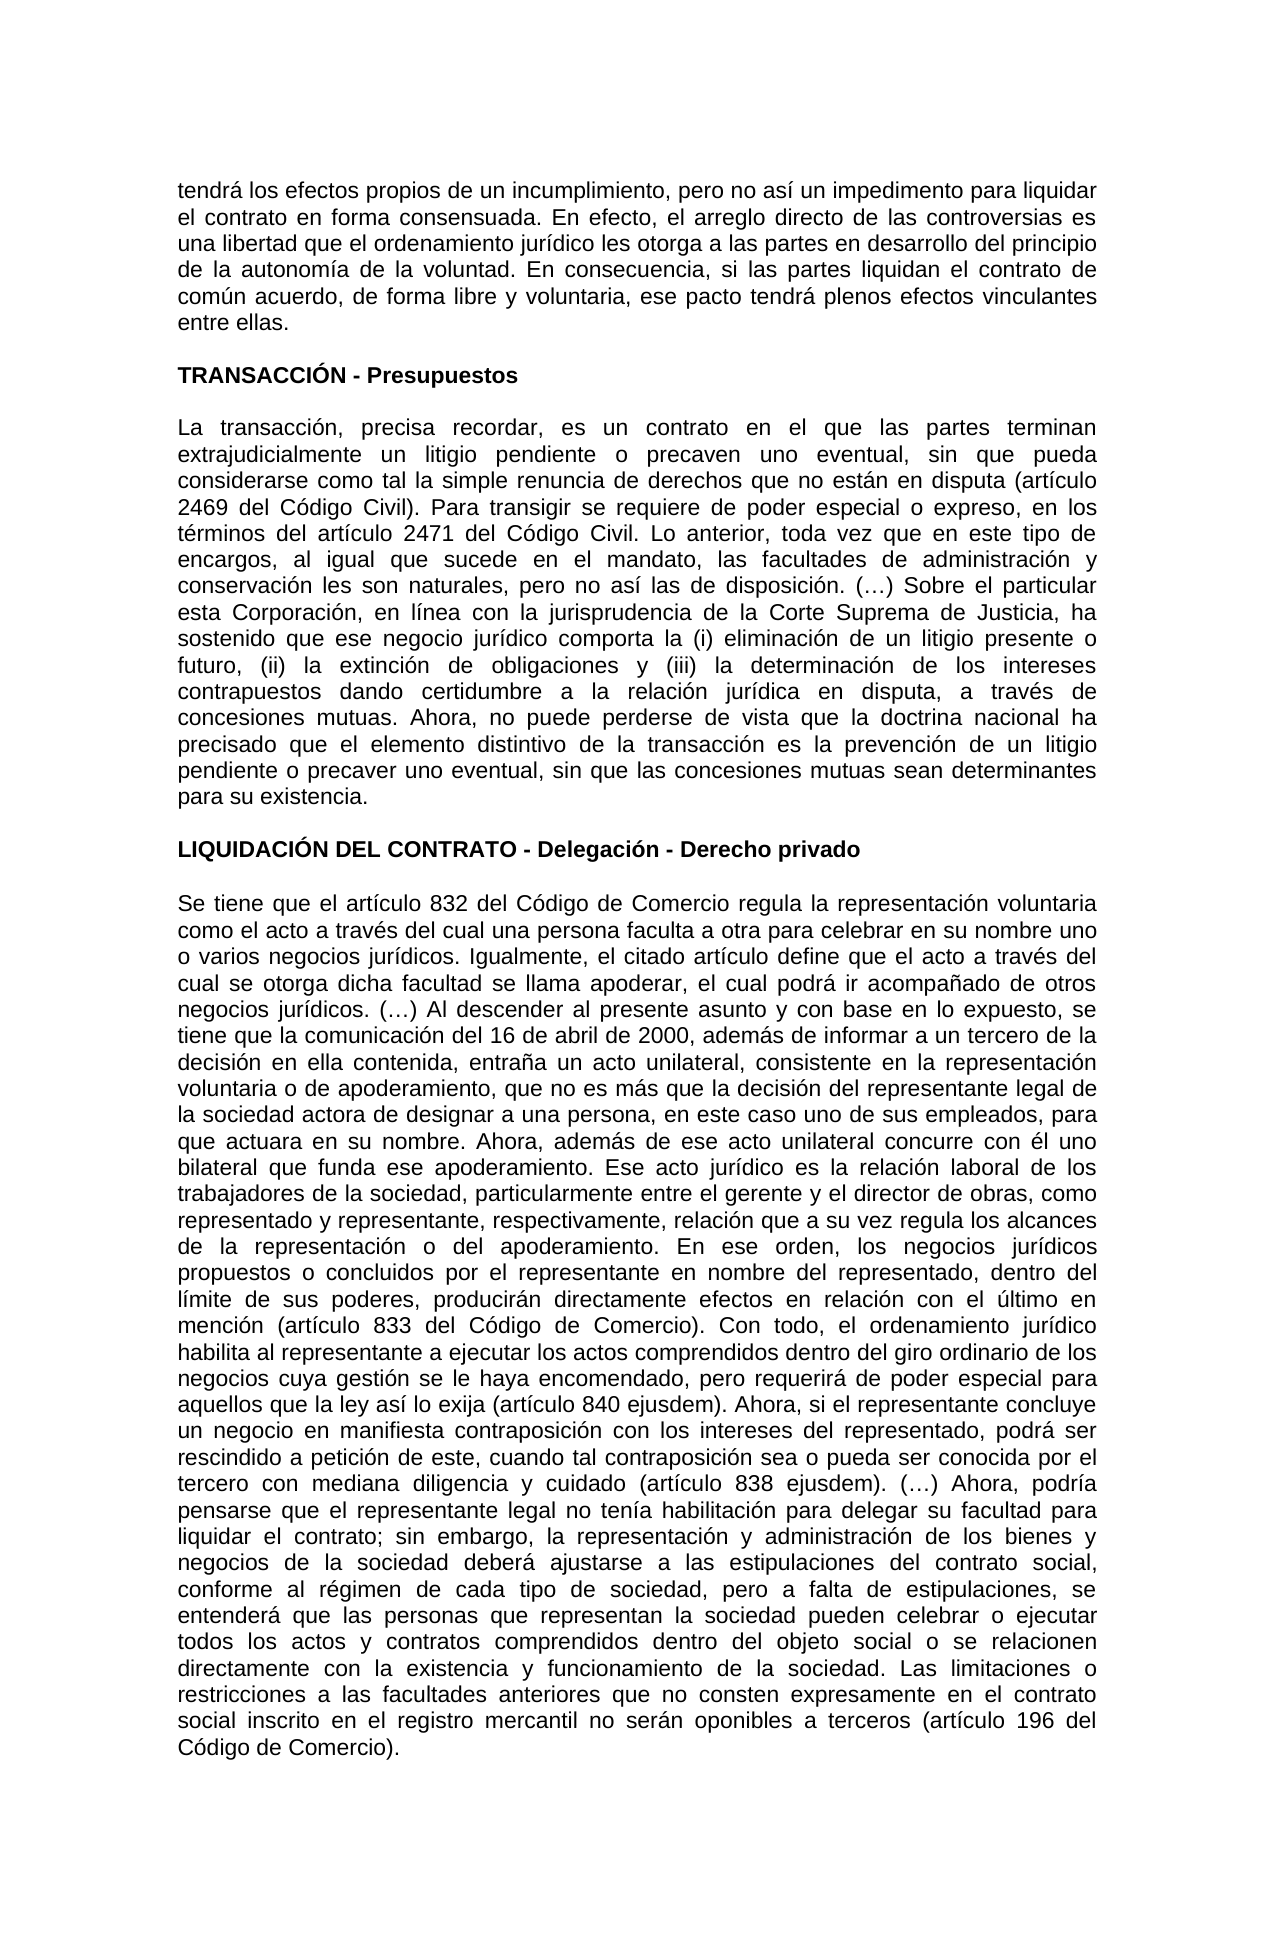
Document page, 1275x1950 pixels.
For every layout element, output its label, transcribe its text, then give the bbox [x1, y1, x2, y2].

text TRANSACCIÓN - Presupuestos [177, 362, 1098, 388]
text LIQUIDACIÓN DEL CONTRATO - Delegación - Derecho privado [177, 836, 1098, 862]
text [177, 177, 1098, 335]
text La transacción, precisa recordar, es un contrato en el que las partes terminan extrajudicialmente un litigio pendiente o precaven uno eventual, sin que pueda considerarse como tal la simple renuncia de derechos que no están en disputa (artículo 2469 del Código Civil). Para transigir se requiere de poder especial o expreso, en los términos del artículo 2471 del Código Civil. Lo anterior, toda vez que en este tipo de encargos, al igual que sucede en el mandato, las facultades de administración y conservación les son naturales, pero no así las de disposición. (…) Sobre el particular esta Corporación, en línea con la jurisprudencia de la Corte Suprema de Justicia, ha sostenido que ese negocio jurídico comporta la (i) eliminación de un litigio presente o futuro, (ii) la extinción de obligaciones y (iii) la determinación de los intereses contrapuestos dando certidumbre a la relación jurídica en disputa, a través de concesiones mutuas. Ahora, no puede perderse de vista que la doctrina nacional ha precisado que el elemento distintivo de la transacción es la prevención de un litigio pendiente o precaver uno eventual, sin que las concesiones mutuas sean determinantes para su existencia. [177, 414, 1098, 810]
text Se tiene que el artículo 832 del Código de Comercio regula la representación voluntaria como el acto a través del cual una persona faculta a otra para celebrar en su nombre uno o varios negocios jurídicos. Igualmente, el citado artículo define que el acto a través del cual se otorga dicha facultad se llama apoderar, el cual podrá ir acompañado de otros negocios jurídicos. (…) Al descender al presente asunto y con base en lo expuesto, se tiene que la comunicación del 16 de abril de 2000, además de informar a un tercero de la decisión en ella contenida, entraña un acto unilateral, consistente en la representación voluntaria o de apoderamiento, que no es más que la decisión del representante legal de la sociedad actora de designar a una persona, en este caso uno de sus empleados, para que actuara en su nombre. Ahora, además de ese acto unilateral concurre con él uno bilateral que funda ese apoderamiento. Ese acto jurídico es la relación laboral de los trabajadores de la sociedad, particularmente entre el gerente y el director de obras, como representado y representante, respectivamente, relación que a su vez regula los alcances de la representación o del apoderamiento. En ese orden, los negocios jurídicos propuestos o concluidos por el representante en nombre del representado, dentro del límite de sus poderes, producirán directamente efectos en relación con el último en mención (artículo 833 del Código de Comercio). Con todo, el ordenamiento jurídico habilita al representante a ejecutar los actos comprendidos dentro del giro ordinario de los negocios cuya gestión se le haya encomendado, pero requerirá de poder especial para aquellos que la ley así lo exija (artículo 840 ejusdem). Ahora, si el representante concluye un negocio en manifiesta contraposición con los intereses del representado, podrá ser rescindido a petición de este, cuando tal contraposición sea o pueda ser conocida por el tercero con mediana diligencia y cuidado (artículo 838 ejusdem). (…) Ahora, podría pensarse que el representante legal no tenía habilitación para delegar su facultad para liquidar el contrato; sin embargo, la representación y administración de los bienes y negocios de la sociedad deberá ajustarse a las estipulaciones del contrato social, conforme al régimen de cada tipo de sociedad, pero a falta de estipulaciones, se entenderá que las personas que representan la sociedad pueden celebrar o ejecutar todos los actos y contratos comprendidos dentro del objeto social o se relacionen directamente con la existencia y funcionamiento de la sociedad. Las limitaciones o restricciones a las facultades anteriores que no consten expresamente en el contrato social inscrito en el registro mercantil no serán oponibles a terceros (artículo 196 del Código de Comercio). [177, 890, 1098, 1760]
